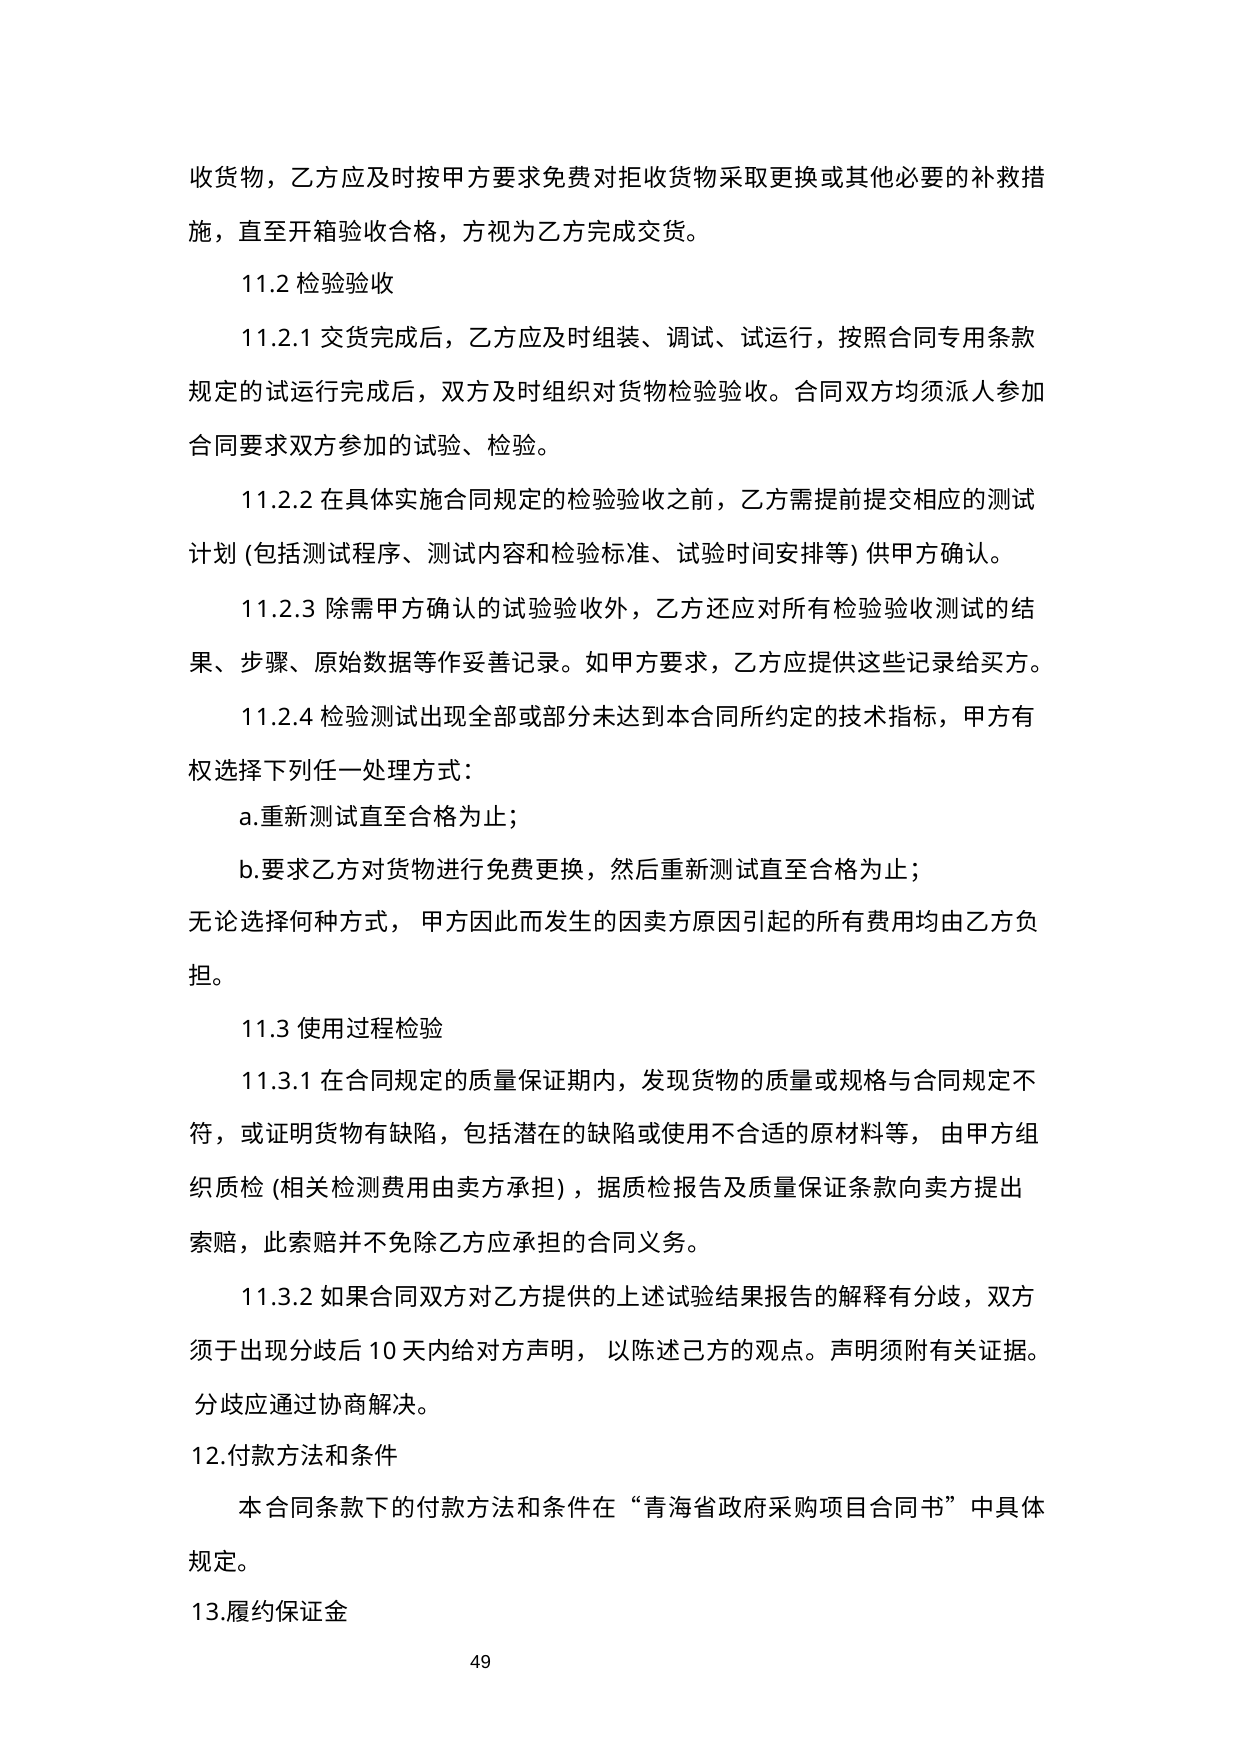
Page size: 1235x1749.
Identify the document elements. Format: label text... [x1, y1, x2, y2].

text 11.3 使用过程检验 [241, 1011, 1055, 1044]
text 13.履约保证金 [191, 1596, 1055, 1628]
text 收货物，乙方应及时按甲方要求免费对拒收货物采取更换或其他必要的补救措 施，直至开箱验收合格，方视为乙方完成交货。 [188, 158, 1047, 247]
text 11.2.3 除需甲方确认的试验验收外，乙方还应对所有检验验收测试的结 果、步骤、原始数据等作妥善记录。如甲方要求，乙方应提供这些记录给买方。 [189, 589, 1055, 678]
text 12.付款方法和条件 [191, 1440, 1055, 1472]
text 无论选择何种方式， 甲方因此而发生的因卖方原因引起的所有费用均由乙方负 担。 [189, 903, 1047, 991]
text 符，或证明货物有缺陷，包括潜在的缺陷或使用不合适的原材料等， 由甲方组 织质检 (相关检测费用由卖方承担) ，据质检报告及质量保证条款向卖方提出 索赔，此索赔并不免除乙方应承担的合同义务。 [189, 1115, 1047, 1258]
text 11.2.4 检验测试出现全部或部分未达到本合同所约定的技术指标，甲方有 权选择下列任一处理方式： [188, 697, 1047, 786]
text 11.3.1 在合同规定的质量保证期内，发现货物的质量或规格与合同规定不 [241, 1063, 1055, 1096]
text b.要求乙方对货物进行免费更换，然后重新测试直至合格为止； [238, 854, 1055, 886]
text 11.2 检验验收 [241, 266, 1055, 299]
text 11.2.2 在具体实施合同规定的检验验收之前，乙方需提前提交相应的测试 计划 (包括测试程序、测试内容和检验标准、试验时间安排等) 供甲方确认。 [189, 481, 1047, 570]
text a.重新测试直至合格为止； [239, 805, 1055, 838]
text 11.3.2 如果合同双方对乙方提供的上述试验结果报告的解释有分歧，双方 须于出现分歧后10天内给对方声明， 以陈述己方的观点。声明须附有关证据。 分歧应通过协商解决。 [189, 1277, 1047, 1420]
text 11.2.1 交货完成后，乙方应及时组装、调试、试运行，按照合同专用条款 规定的试运行完成后，双方及时组织对货物检验验收。合同双方均须派人参加 合同要求双方参加的试验、检验。 [189, 318, 1047, 461]
text 本合同条款下的付款方法和条件在“青海省政府采购项目合同书”中具体 规定。 [189, 1488, 1046, 1577]
